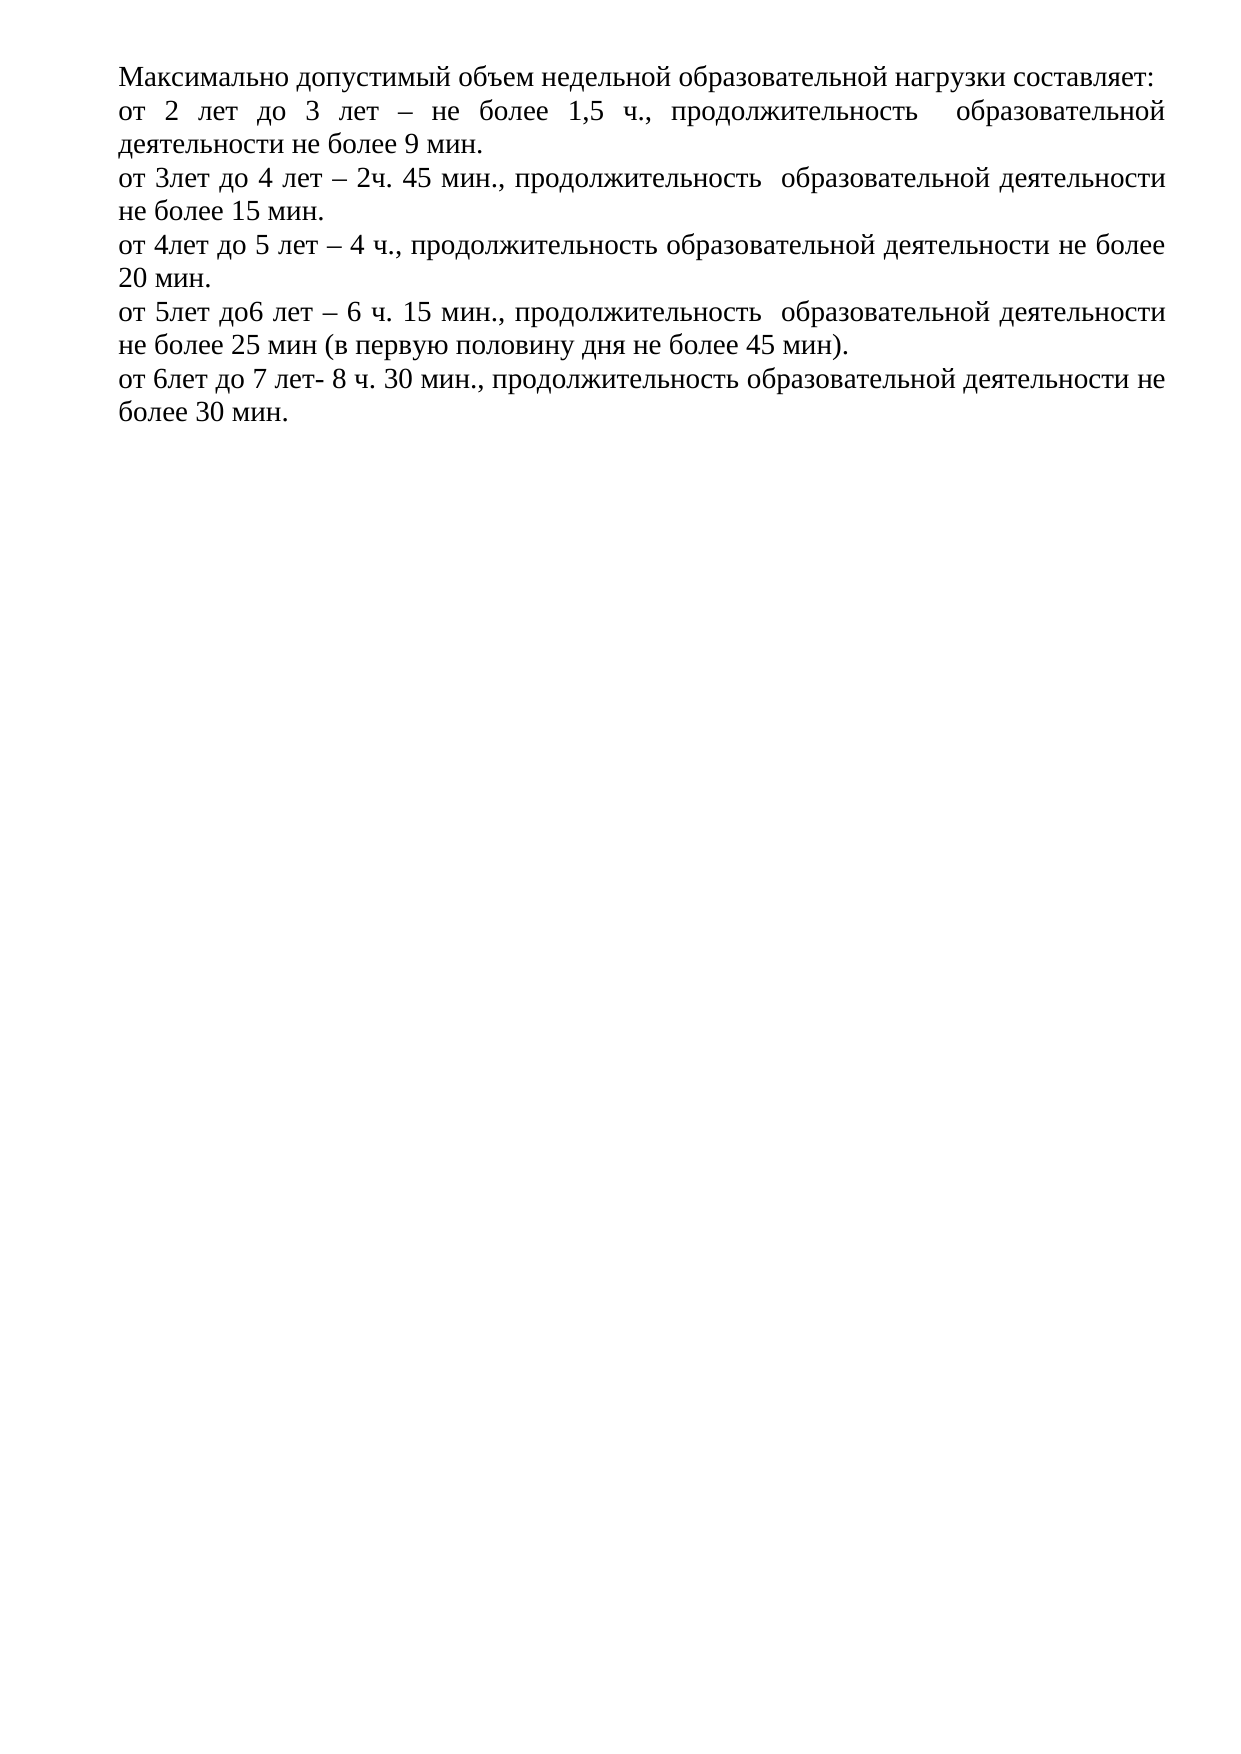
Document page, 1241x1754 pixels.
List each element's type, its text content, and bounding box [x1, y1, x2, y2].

text от 4лет до 5 лет – 4 ч., продолжительность образовательной деятельности не более 20 мин. [118, 227, 1167, 294]
text от 6лет до 7 лет- 8 ч. 30 мин., продолжительность образовательной деятельности не более 30 мин. [118, 361, 1167, 428]
text Максимально допустимый объем недельной образовательной нагрузки составляет: [118, 59, 1167, 93]
text от 2 лет до 3 лет – не более 1,5 ч., продолжительность образовательной деятельности не более 9 мин. [118, 93, 1167, 160]
text от 3лет до 4 лет – 2ч. 45 мин., продолжительность образовательной деятельности не более 15 мин. [118, 160, 1167, 227]
text от 5лет до6 лет – 6 ч. 15 мин., продолжительность образовательной деятельности не более 25 мин (в первую половину дня не более 45 мин). [118, 294, 1167, 361]
